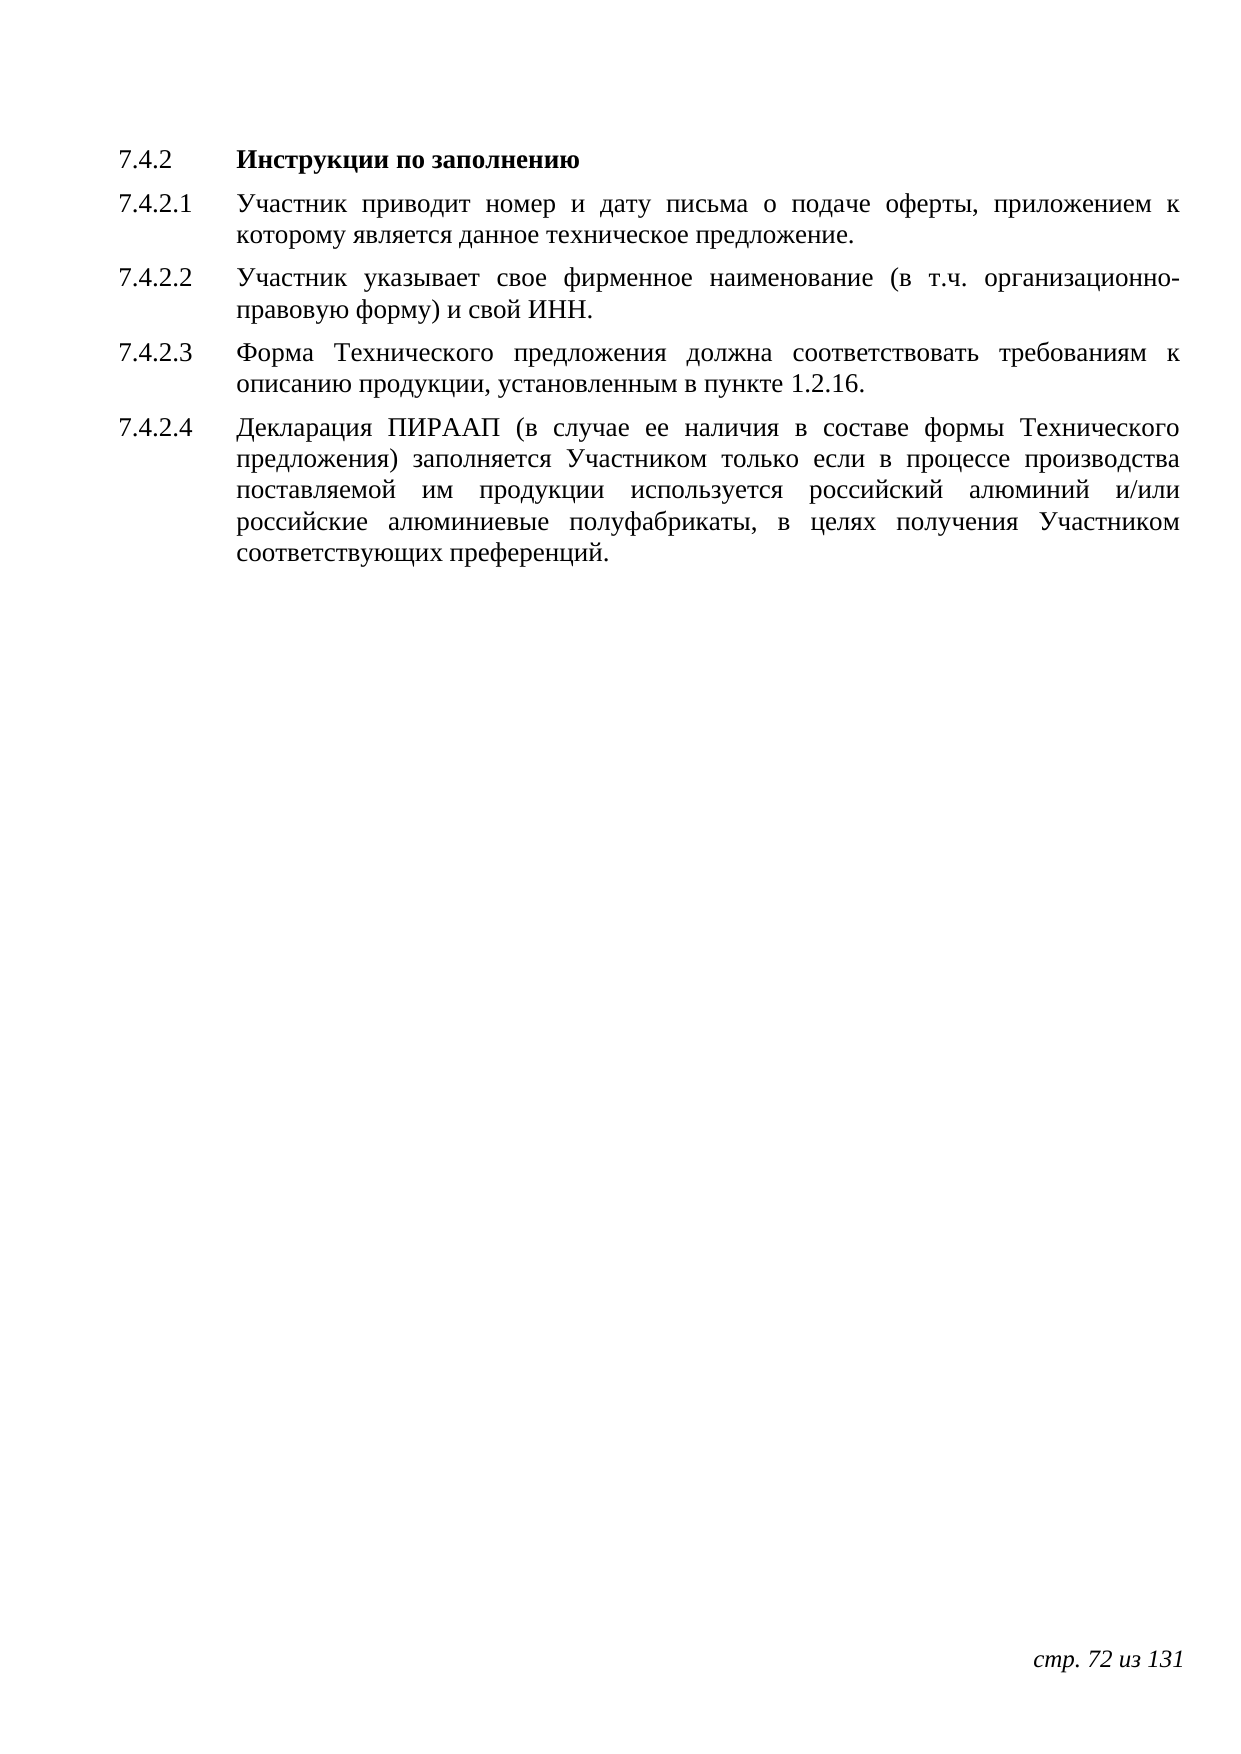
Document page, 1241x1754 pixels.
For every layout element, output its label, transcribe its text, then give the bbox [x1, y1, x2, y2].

text Участник указывает свое фирменное наименование (в т.ч. организационно-правовую форму) и свой ИНН. [118, 262, 1181, 324]
text Форма Технического предложения должна соответствовать требованиям к описанию продукции, установленным в пункте 1.2.16. [118, 336, 1181, 399]
text Участник приводит номер и дату письма о подаче оферты, приложением к которому является данное техническое предложение. [118, 187, 1181, 249]
text Инструкции по заполнению [118, 143, 1181, 174]
text Декларация ПИРААП (в случае ее наличия в составе формы Технического предложения) заполняется Участником только если в процессе производства поставляемой им продукции используется российский алюминий и/или российские алюминиевые полуфабрикаты, в целях получения Участником соответствующих преференций. [118, 411, 1181, 567]
